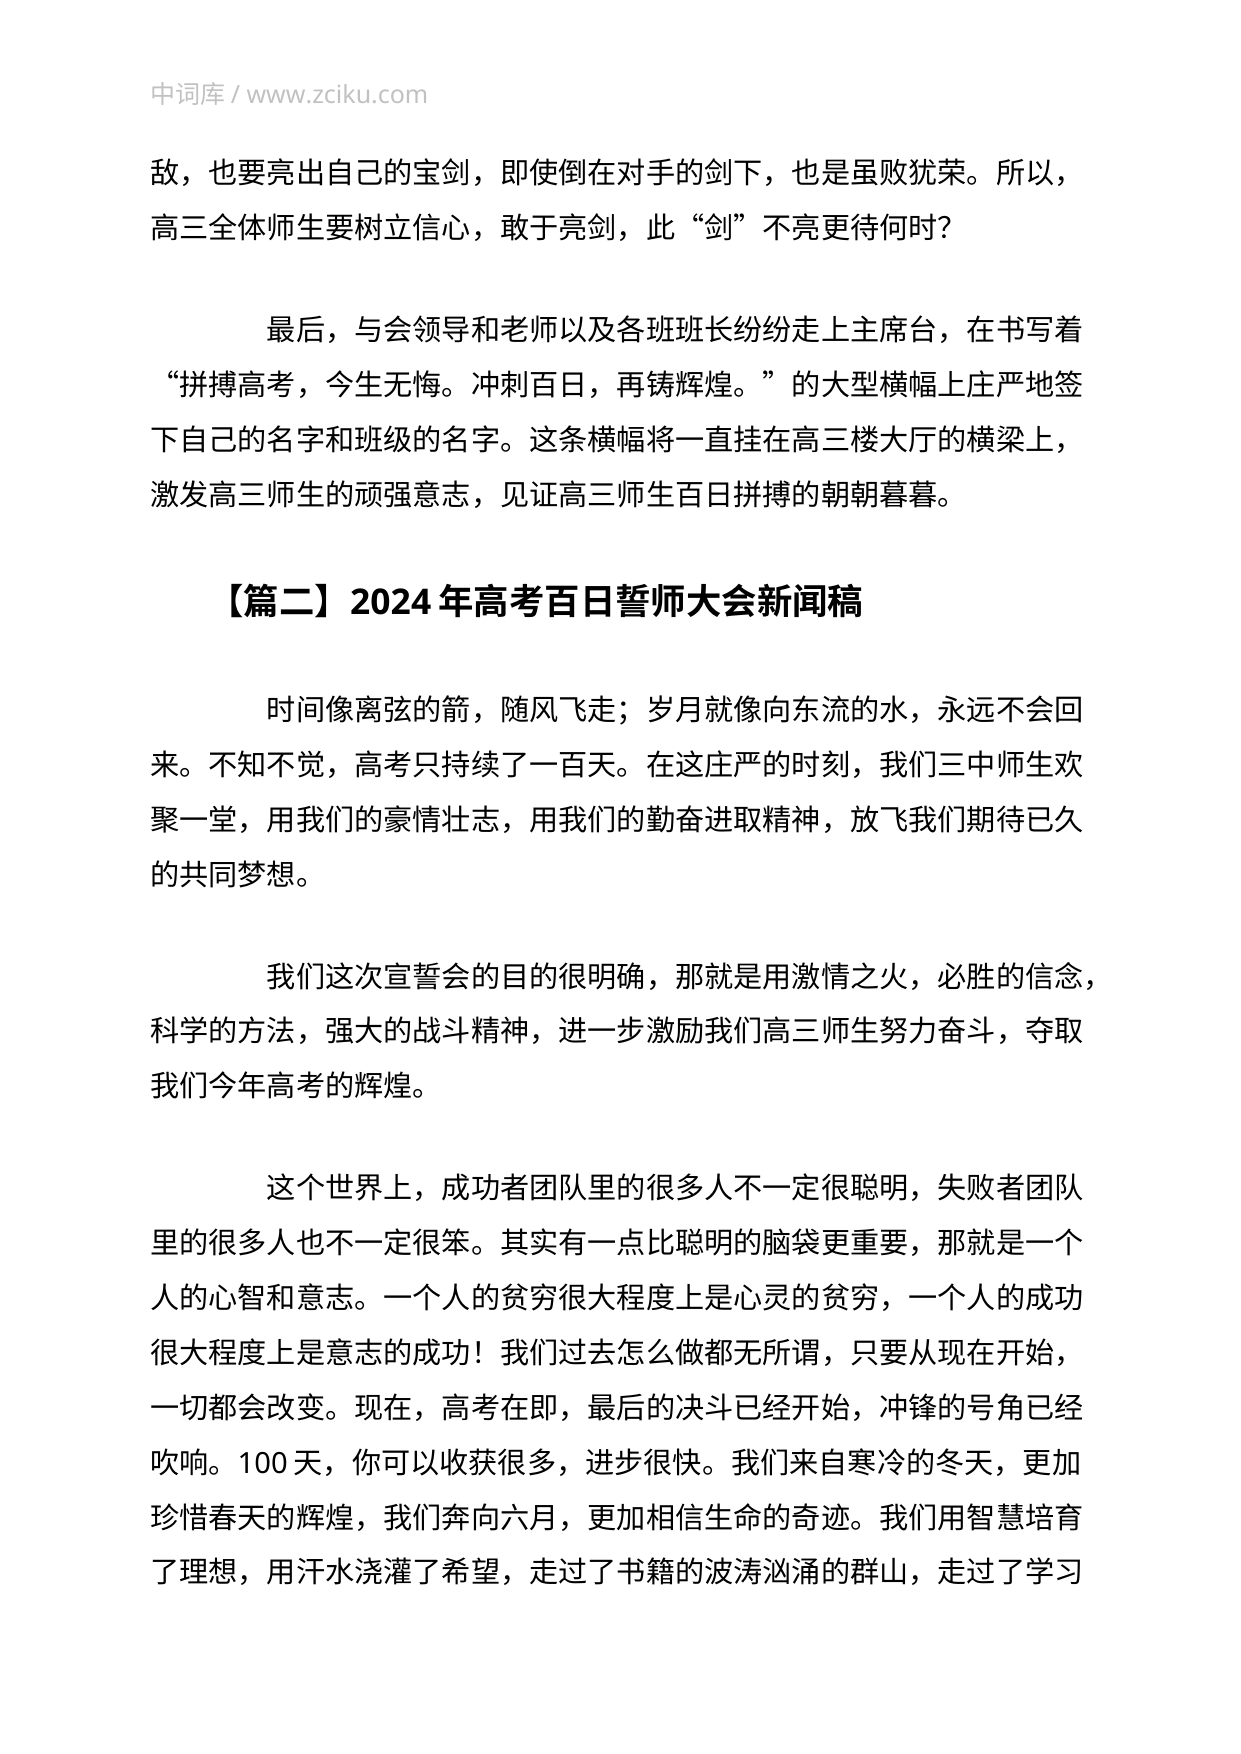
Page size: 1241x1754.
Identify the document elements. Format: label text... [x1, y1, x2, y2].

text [150, 150, 1090, 247]
text 我们这次宣誓会的目的很明确，那就是用激情之火，必胜的信念，科学的方法，强大的战斗精神，进一步激励我们高三师生努力奋斗，夺取我们今年高考的辉煌。 [150, 953, 1090, 1105]
text 时间像离弦的箭，随风飞走；岁月就像向东流的水，永远不会回来。不知不觉，高考只持续了一百天。在这庄严的时刻，我们三中师生欢聚一堂，用我们的豪情壮志，用我们的勤奋进取精神，放飞我们期待已久的共同梦想。 [150, 687, 1090, 894]
text 【篇二】2024年高考百日誓师大会新闻稿 [150, 573, 1090, 624]
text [150, 1165, 1090, 1591]
text 最后，与会领导和老师以及各班班长纷纷走上主席台，在书写着“拼搏高考，今生无悔。冲刺百日，再铸辉煌。”的大型横幅上庄严地签下自己的名字和班级的名字。这条横幅将一直挂在高三楼大厅的横梁上，激发高三师生的顽强意志，见证高三师生百日拼搏的朝朝暮暮。 [150, 307, 1090, 514]
